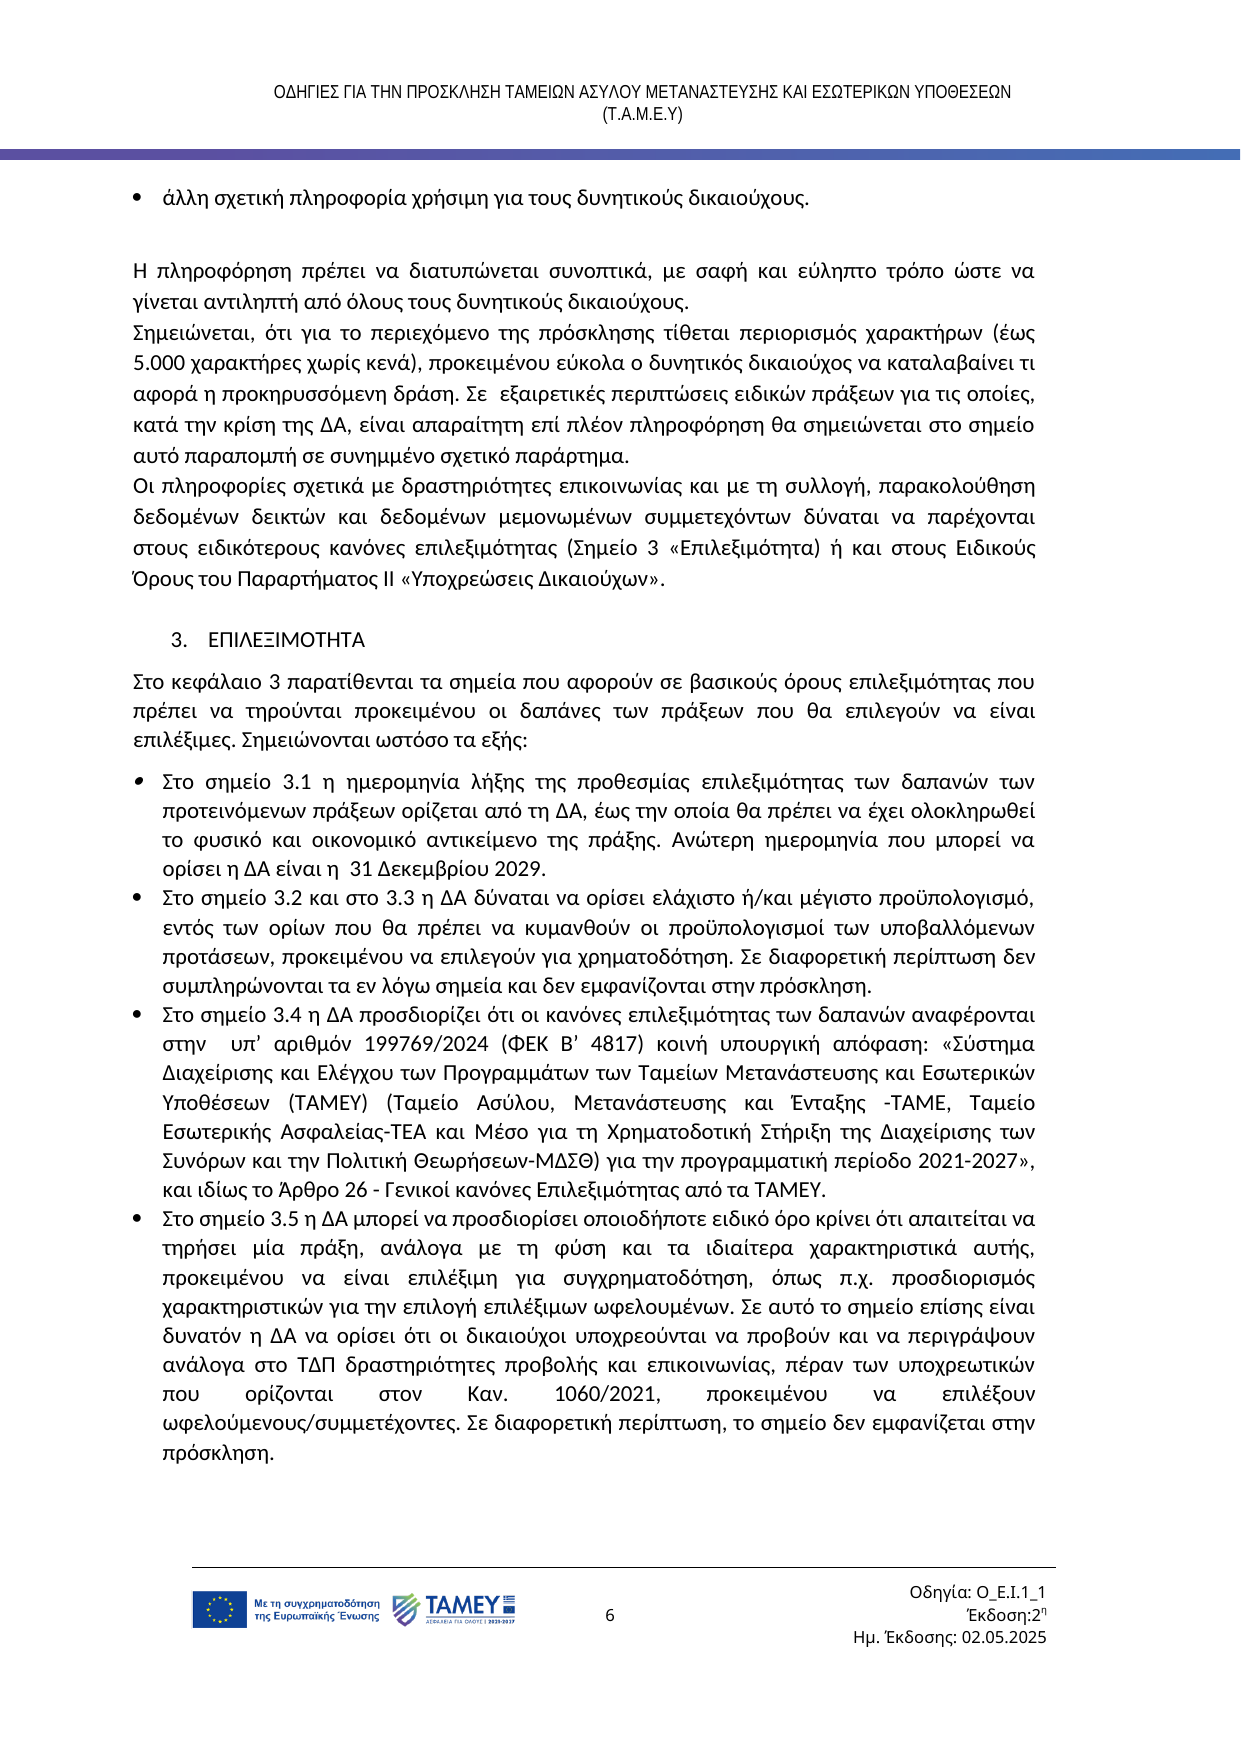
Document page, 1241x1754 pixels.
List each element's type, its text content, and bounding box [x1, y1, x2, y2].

text Οι πληροφορίες σχετικά με δραστηριότητες επικοινωνίας και με τη συλλογή, παρακολούθηση δεδομένων δεικτών και δεδομένων μεμονωμένων συμμετεχόντων δύναται να παρέχονται στους ειδικότερους κανόνες επιλεξιμότητας (Σημείο 3 «Επιλεξιμότητα) ή και στους Ειδικούς Όρους του Παραρτήματος ΙΙ «Υποχρεώσεις Δικαιούχων». [133, 471, 1036, 592]
text Στο κεφάλαιο 3 παρατίθενται τα σημεία που αφορούν σε βασικούς όρους επιλεξιμότητας που πρέπει να τηρούνται προκειμένου οι δαπάνες των πράξεων που θα επιλεγούν να είναι επιλέξιμες. Σημειώνονται ωστόσο τα εξής: [133, 666, 1036, 753]
list Στο σημείο 3.4 η ΔΑ προσδιορίζει ότι οι κανόνες επιλεξιμότητας των δαπανών αναφέρονται στην υπ’ αριθμόν 199769/2024 (ΦΕΚ Β’ 4817) κοινή υπουργική απόφαση: «Σύστημα Διαχείρισης και Ελέγχου των Προγραμμάτων των Ταμείων Μετανάστευσης και Εσωτερικών Υποθέσεων (ΤΑΜΕΥ) (Ταμείο Ασύλου, Μετανάστευσης και Ένταξης -ΤΑΜΕ, Ταμείο Εσωτερικής Ασφαλείας-ΤΕΑ και Μέσο για τη Χρηματοδοτική Στήριξη της Διαχείρισης των Συνόρων και την Πολιτική Θεωρήσεων-ΜΔΣΘ) για την προγραμματική περίοδο 2021-2027», και ιδίως το Άρθρο 26 - Γενικοί κανόνες Επιλεξιμότητας από τα ΤΑΜΕΥ. [133, 999, 1036, 1203]
list Στο σημείο 3.1 η ημερομηνία λήξης της προθεσμίας επιλεξιμότητας των δαπανών των προτεινόμενων πράξεων ορίζεται από τη ΔΑ, έως την οποία θα πρέπει να έχει ολοκληρωθεί το φυσικό και οικονομικό αντικείμενο της πράξης. Ανώτερη ημερομηνία που μπορεί να ορίσει η ΔΑ είναι η 31 Δεκεμβρίου 2029. [133, 766, 1036, 882]
list άλλη σχετική πληροφορία χρήσιμη για τους δυνητικούς δικαιούχους. [133, 183, 1036, 211]
list Στο σημείο 3.5 η ΔΑ μπορεί να προσδιορίσει οποιοδήποτε ειδικό όρο κρίνει ότι απαιτείται να τηρήσει μία πράξη, ανάλογα με τη φύση και τα ιδιαίτερα χαρακτηριστικά αυτής, προκειμένου να είναι επιλέξιμη για συγχρηματοδότηση, όπως π.χ. προσδιορισμός χαρακτηριστικών για την επιλογή επιλέξιμων ωφελουμένων. Σε αυτό το σημείο επίσης είναι δυνατόν η ΔΑ να ορίσει ότι οι δικαιούχοι υποχρεούνται να προβούν και να περιγράψουν ανάλογα στο ΤΔΠ δραστηριότητες προβολής και επικοινωνίας, πέραν των υποχρεωτικών που ορίζονται στον Καν. 1060/2021, προκειμένου να επιλέξουν ωφελούμενους/συμμετέχοντες. Σε διαφορετική περίπτωση, το σημείο δεν εμφανίζεται στην πρόσκληση. [133, 1203, 1036, 1466]
text Σημειώνεται, ότι για το περιεχόμενο της πρόσκλησης τίθεται περιορισμός χαρακτήρων (έως 5.000 χαρακτήρες χωρίς κενά), προκειμένου εύκολα ο δυνητικός δικαιούχος να καταλαβαίνει τι αφορά η προκηρυσσόμενη δράση. Σε εξαιρετικές περιπτώσεις ειδικών πράξεων για τις οποίες, κατά την κρίση της ΔΑ, είναι απαραίτητη επί πλέον πληροφόρηση θα σημειώνεται στο σημείο αυτό παραπομπή σε συνημμένο σχετικό παράρτημα. [133, 318, 1036, 469]
list Στο σημείο 3.2 και στο 3.3 η ΔΑ δύναται να ορίσει ελάχιστο ή/και μέγιστο προϋπολογισμό, εντός των ορίων που θα πρέπει να κυμανθούν οι προϋπολογισμοί των υποβαλλόμενων προτάσεων, προκειμένου να επιλεγούν για χρηματοδότηση. Σε διαφορετική περίπτωση δεν συμπληρώνονται τα εν λόγω σημεία και δεν εμφανίζονται στην πρόσκληση. [133, 882, 1036, 999]
list ΕΠΙΛΕΞΙΜΟΤΗΤΑ [170, 625, 1036, 653]
text Η πληροφόρηση πρέπει να διατυπώνεται συνοπτικά, με σαφή και εύληπτο τρόπο ώστε να γίνεται αντιληπτή από όλους τους δυνητικούς δικαιούχους. [133, 256, 1036, 315]
picture [189, 1588, 518, 1630]
picture [0, 149, 1241, 160]
